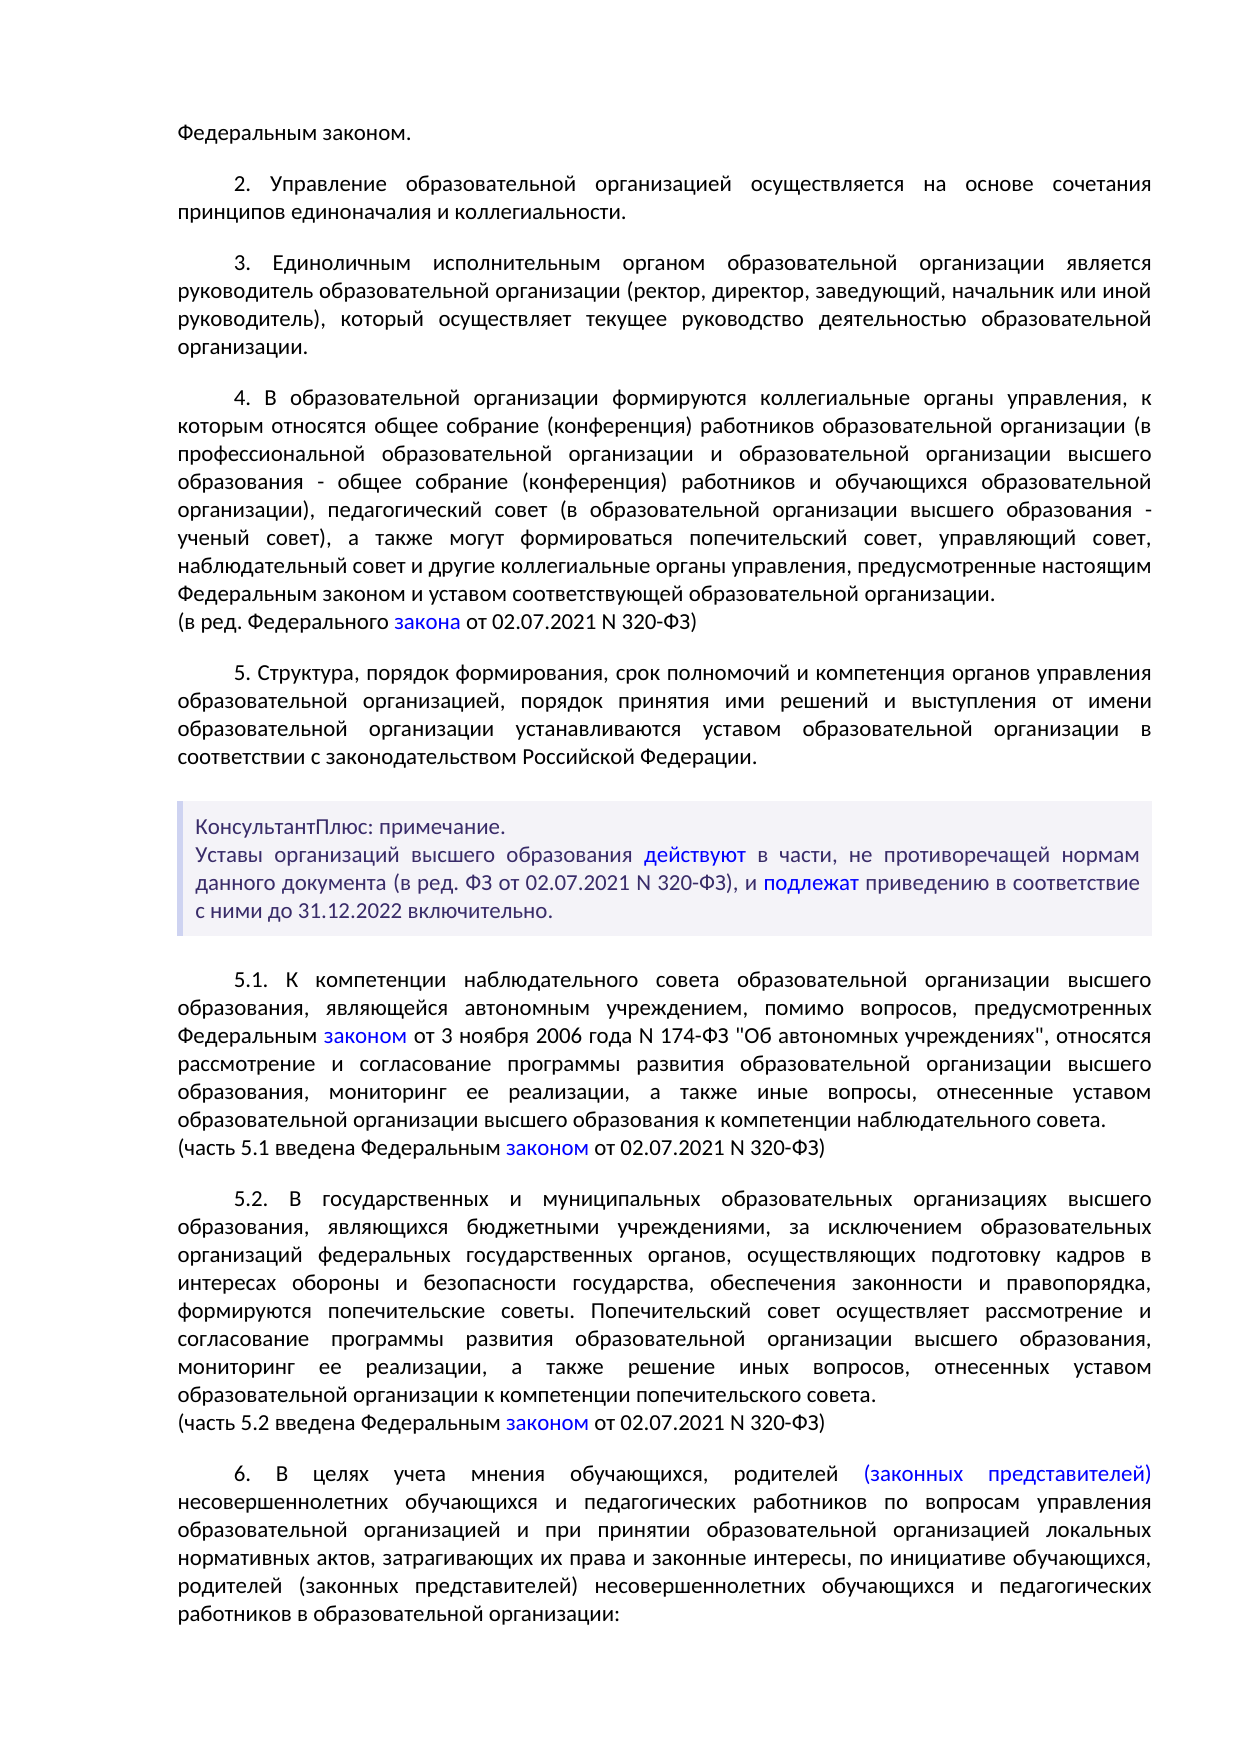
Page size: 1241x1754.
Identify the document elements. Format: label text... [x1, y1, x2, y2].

table_header [1140, 801, 1152, 936]
text 5.2. В государственных и муниципальных образовательных организациях высшего образования, являющихся бюджетными учреждениями, за исключением образовательных организаций федеральных государственных органов, осуществляющих подготовку кадров в интересах обороны и безопасности государства, обеспечения законности и правопорядка, формируются попечительские советы. Попечительский совет осуществляет рассмотрение и согласование программы развития образовательной организации высшего образования, мониторинг ее реализации, а также решение иных вопросов, отнесенных уставом образовательной организации к компетенции попечительского совета. [177, 1184, 1152, 1408]
text 6. В целях учета мнения обучающихся, родителей (законных представителей) несовершеннолетних обучающихся и педагогических работников по вопросам управления образовательной организацией и при принятии образовательной организацией локальных нормативных актов, затрагивающих их права и законные интересы, по инициативе обучающихся, родителей (законных представителей) несовершеннолетних обучающихся и педагогических работников в образовательной организации: [177, 1459, 1152, 1628]
text 3. Единоличным исполнительным органом образовательной организации является руководитель образовательной организации (ректор, директор, заведующий, начальник или иной руководитель), который осуществляет текущее руководство деятельностью образовательной организации. [177, 248, 1152, 360]
table_header [183, 801, 195, 936]
text (часть 5.1 введена Федеральным законом от 02.07.2021 N 320-ФЗ) [177, 1133, 1152, 1161]
text (часть 5.2 введена Федеральным законом от 02.07.2021 N 320-ФЗ) [177, 1408, 1152, 1437]
text (в ред. Федерального закона от 02.07.2021 N 320-ФЗ) [177, 607, 1152, 635]
text 4. В образовательной организации формируются коллегиальные органы управления, к которым относятся общее собрание (конференция) работников образовательной организации (в профессиональной образовательной организации и образовательной организации высшего образования - общее собрание (конференция) работников и обучающихся образовательной организации), педагогический совет (в образовательной организации высшего образования - ученый совет), а также могут формироваться попечительский совет, управляющий совет, наблюдательный совет и другие коллегиальные органы управления, предусмотренные настоящим Федеральным законом и уставом соответствующей образовательной организации. [177, 383, 1152, 607]
table_header КонсультантПлюс: примечание. Уставы организаций высшего образования действуют в части, не противоречащей нормам данного документа (в ред. ФЗ от 02.07.2021 N 320-ФЗ), и подлежат приведению в соответствие с ними до 31.12.2022 включительно. [195, 801, 1140, 936]
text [177, 118, 1152, 146]
table_header [177, 801, 183, 936]
text 5.1. К компетенции наблюдательного совета образовательной организации высшего образования, являющейся автономным учреждением, помимо вопросов, предусмотренных Федеральным законом от 3 ноября 2006 года N 174-ФЗ "Об автономных учреждениях", относятся рассмотрение и согласование программы развития образовательной организации высшего образования, мониторинг ее реализации, а также иные вопросы, отнесенные уставом образовательной организации высшего образования к компетенции наблюдательного совета. [177, 965, 1152, 1133]
text 2. Управление образовательной организацией осуществляется на основе сочетания принципов единоначалия и коллегиальности. [177, 169, 1152, 225]
text 5. Структура, порядок формирования, срок полномочий и компетенция органов управления образовательной организацией, порядок принятия ими решений и выступления от имени образовательной организации устанавливаются уставом образовательной организации в соответствии с законодательством Российской Федерации. [177, 658, 1152, 770]
